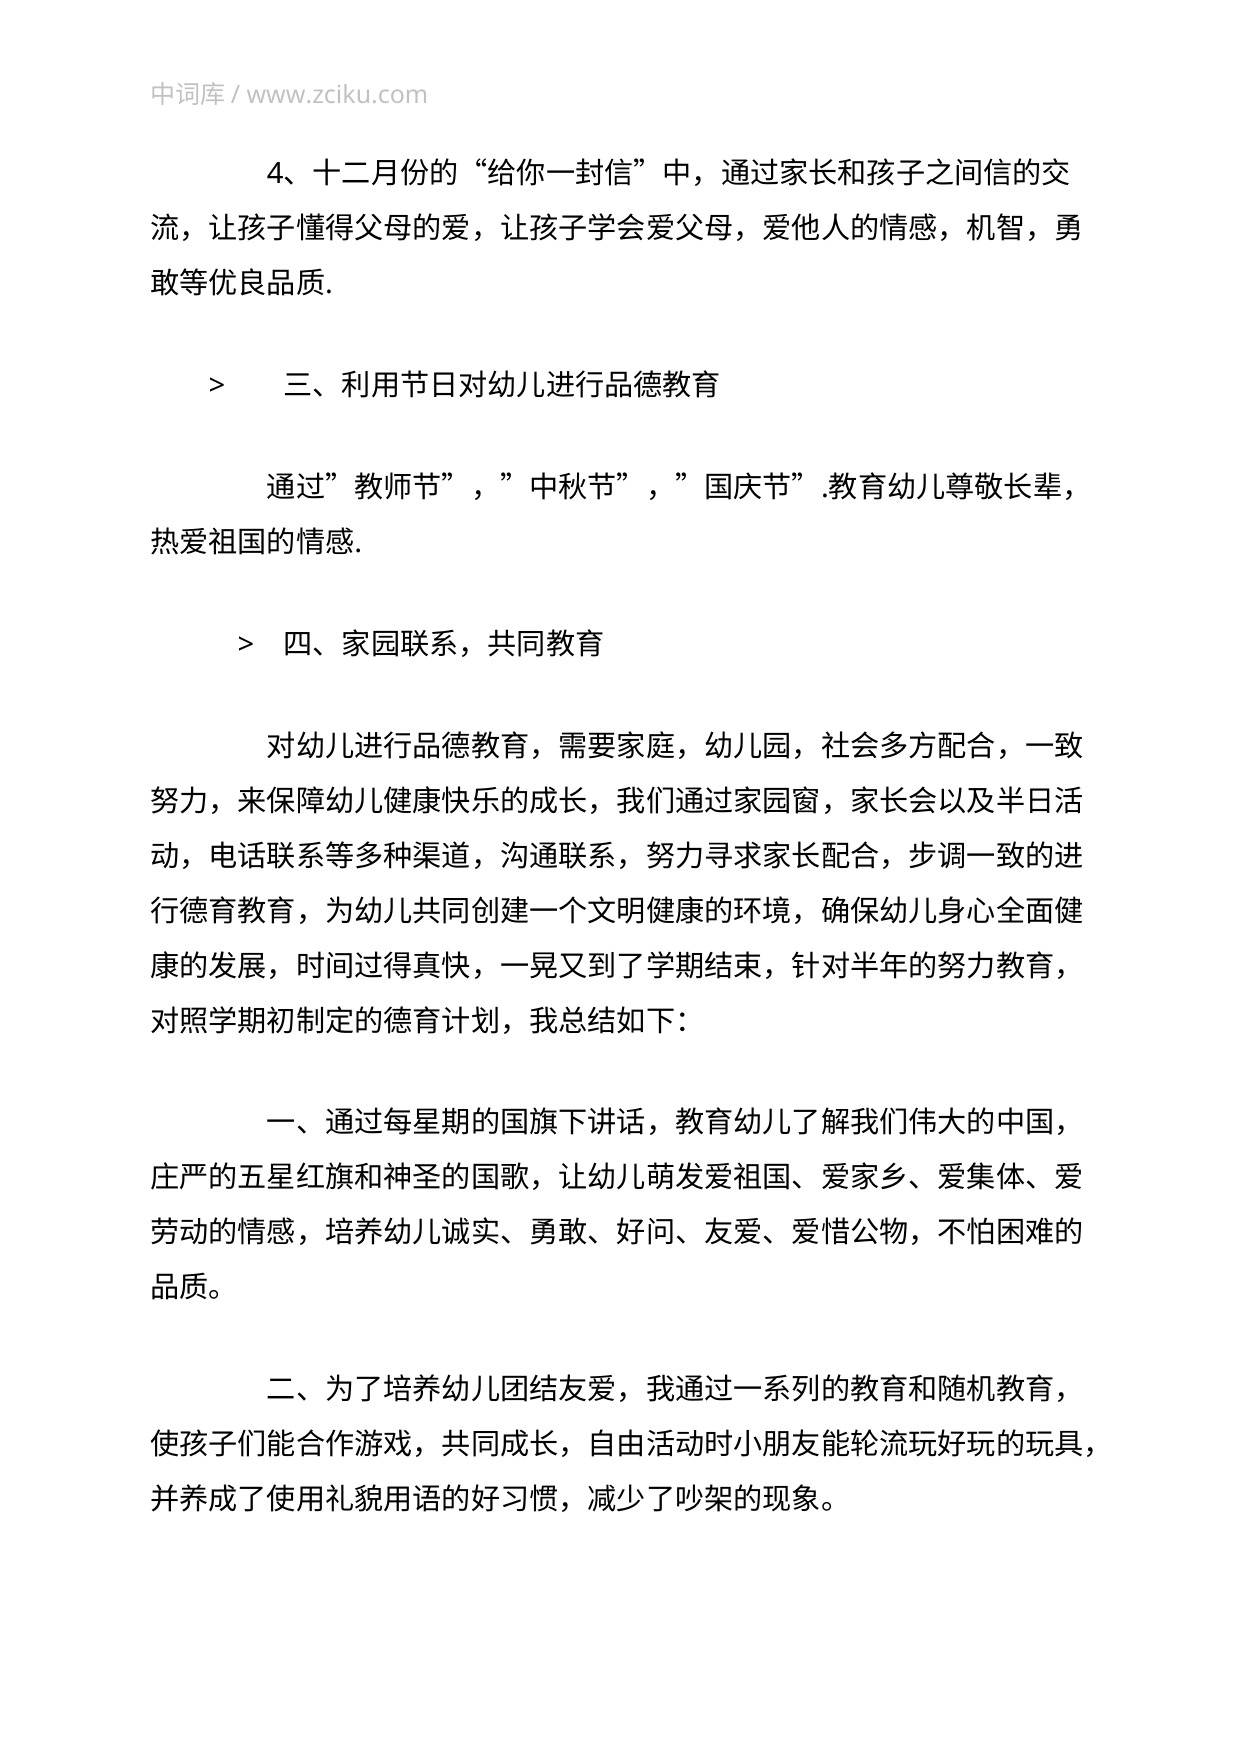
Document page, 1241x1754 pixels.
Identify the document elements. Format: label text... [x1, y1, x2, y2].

text > 三、利用节日对幼儿进行品德教育 [150, 362, 1090, 404]
text > 四、家园联系，共同教育 [150, 621, 1090, 663]
text 二、为了培养幼儿团结友爱，我通过一系列的教育和随机教育，使孩子们能合作游戏，共同成长，自由活动时小朋友能轮流玩好玩的玩具，并养成了使用礼貌用语的好习惯，减少了吵架的现象。 [150, 1366, 1090, 1518]
text 对幼儿进行品德教育，需要家庭，幼儿园，社会多方配合，一致努力，来保障幼儿健康快乐的成长，我们通过家园窗，家长会以及半日活动，电话联系等多种渠道，沟通联系，努力寻求家长配合，步调一致的进行德育教育，为幼儿共同创建一个文明健康的环境，确保幼儿身心全面健康的发展，时间过得真快，一晃又到了学期结束，针对半年的努力教育，对照学期初制定的德育计划，我总结如下： [150, 723, 1090, 1039]
text 4、十二月份的“给你一封信”中，通过家长和孩子之间信的交流，让孩子懂得父母的爱，让孩子学会爱父母，爱他人的情感，机智，勇敢等优良品质. [150, 150, 1090, 302]
text 一、通过每星期的国旗下讲话，教育幼儿了解我们伟大的中国，庄严的五星红旗和神圣的国歌，让幼儿萌发爱祖国、爱家乡、爱集体、爱劳动的情感，培养幼儿诚实、勇敢、好问、友爱、爱惜公物，不怕困难的品质。 [150, 1099, 1090, 1306]
text 通过”教师节”，”中秋节”，”国庆节”.教育幼儿尊敬长辈，热爱祖国的情感. [150, 464, 1090, 561]
